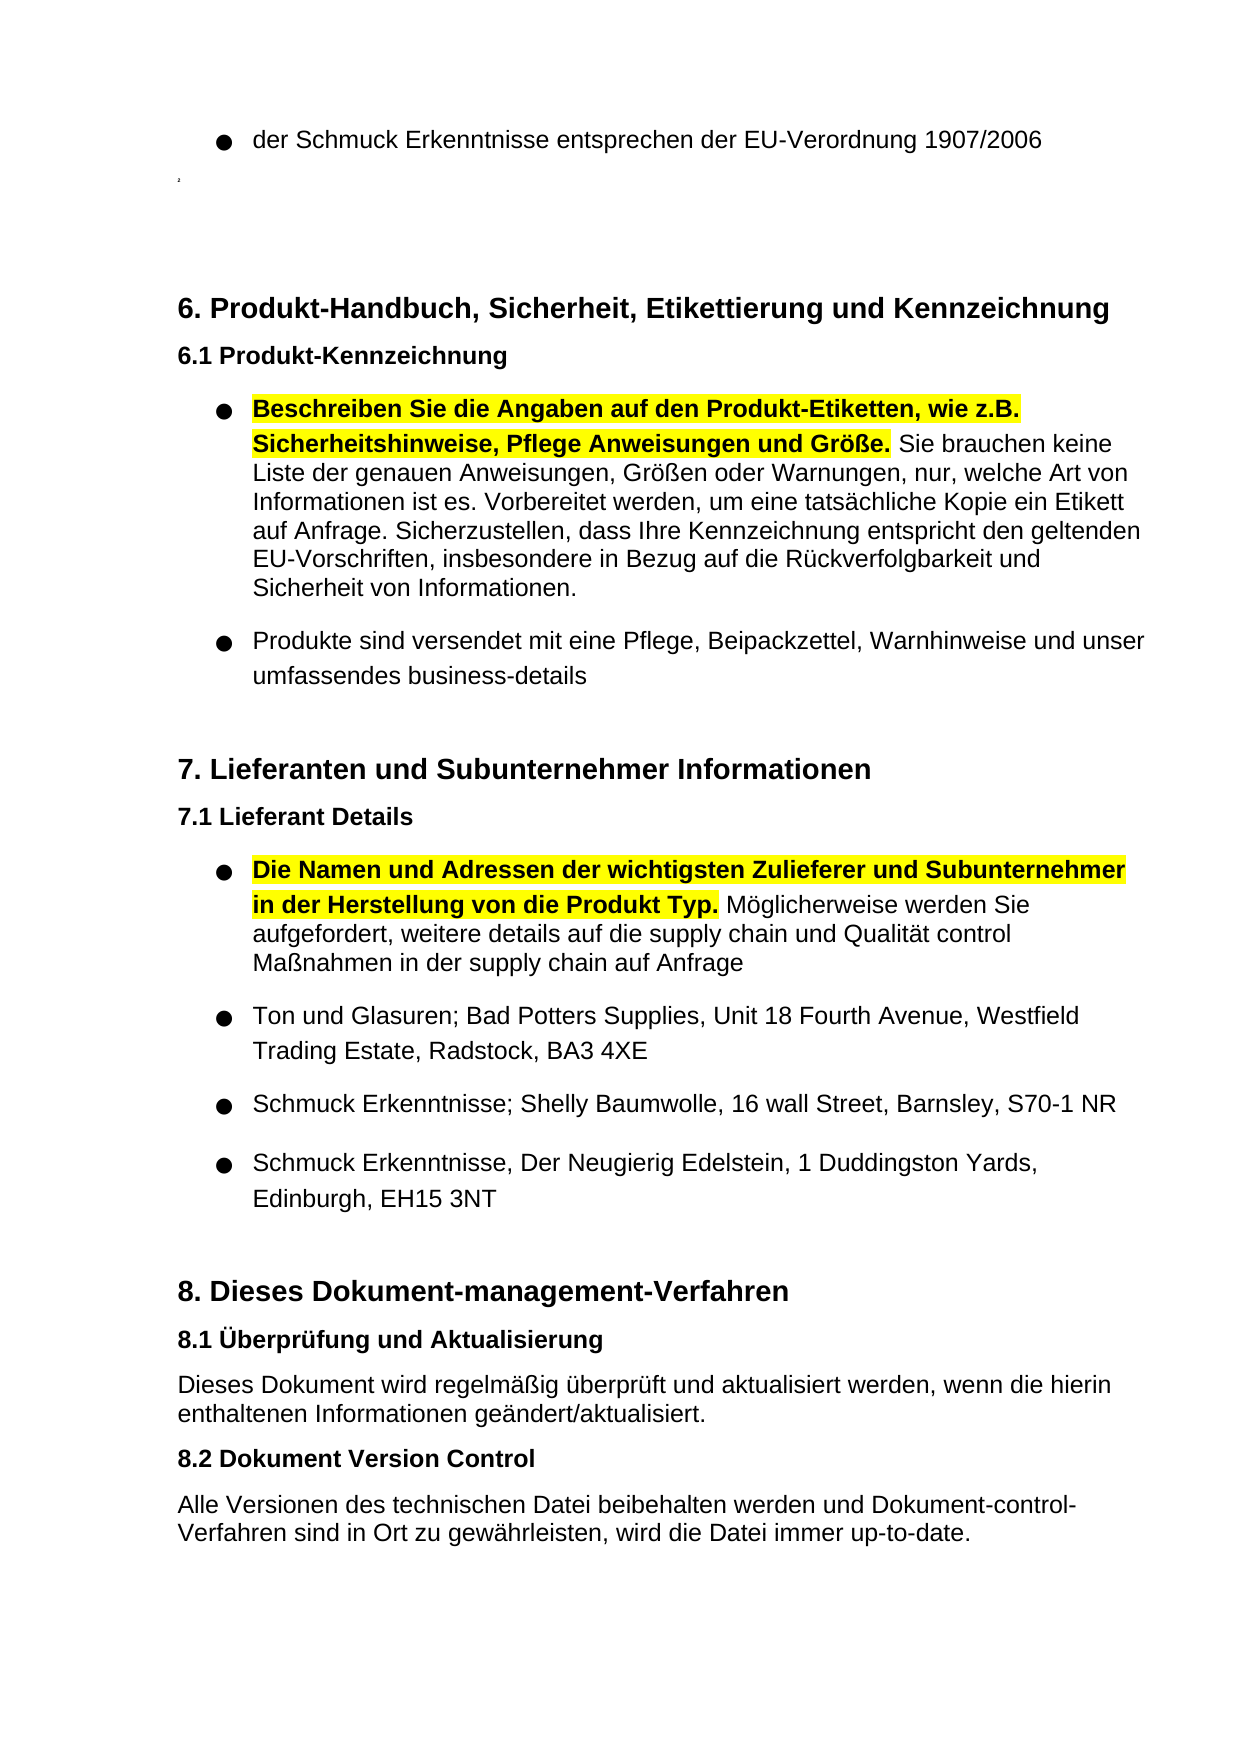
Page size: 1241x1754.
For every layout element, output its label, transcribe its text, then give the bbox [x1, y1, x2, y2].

list der Schmuck Erkenntnisse entsprechen der EU-Verordnung 1907/2006 [215, 118, 1152, 161]
list Ton und Glasuren; Bad Potters Supplies, Unit 18 Fourth Avenue, Westfield Trading Estate, Radstock, BA3 4XE [215, 993, 1152, 1065]
text Dieses Dokument wird regelmäßig überprüft und aktualisiert werden, wenn die hierin enthaltenen Informationen geändert/aktualisiert. [177, 1370, 1152, 1427]
text 7.1 Lieferant Details [177, 802, 1152, 831]
text 8. Dieses Dokument-management-Verfahren [177, 1274, 1152, 1308]
list Die Namen und Adressen der wichtigsten Zulieferer und Subunternehmer in der Herstellung von die Produkt Typ. Möglicherweise werden Sie aufgefordert, weitere details auf die supply chain und Qualität control Maßnahmen in der supply chain auf Anfrage [215, 848, 1152, 977]
list Schmuck Erkenntnisse; Shelly Baumwolle, 16 wall Street, Barnsley, S70-1 NR [215, 1081, 1152, 1124]
list Beschreiben Sie die Angaben auf den Produkt-Etiketten, wie z.B. Sicherheitshinweise, Pflege Anweisungen und Größe. Sie brauchen keine Liste der genauen Anweisungen, Größen oder Warnungen, nur, welche Art von Informationen ist es. Vorbereitet werden, um eine tatsächliche Kopie ein Etikett auf Anfrage. Sicherzustellen, dass Ihre Kennzeichnung entspricht den geltenden EU-Vorschriften, insbesondere in Bezug auf die Rückverfolgbarkeit und Sicherheit von Informationen. [215, 387, 1152, 602]
text 7. Lieferanten und Subunternehmer Informationen [177, 752, 1152, 786]
text 8.1 Überprüfung und Aktualisierung [177, 1324, 1152, 1353]
text 6. Produkt-Handbuch, Sicherheit, Etikettierung und Kennzeichnung [177, 291, 1152, 324]
text 6.1 Produkt-Kennzeichnung [177, 341, 1152, 370]
list Schmuck Erkenntnisse, Der Neugierig Edelstein, 1 Duddingston Yards, Edinburgh, EH15 3NT [215, 1141, 1152, 1212]
list Produkte sind versendet mit eine Pflege, Beipackzettel, Warnhinweise und unser umfassendes business-details [215, 618, 1152, 690]
text 8.2 Dokument Version Control [177, 1444, 1152, 1473]
text Alle Versionen des technischen Datei beibehalten werden und Dokument-control-Verfahren sind in Ort zu gewährleisten, wird die Datei immer up-to-date. [177, 1489, 1152, 1547]
